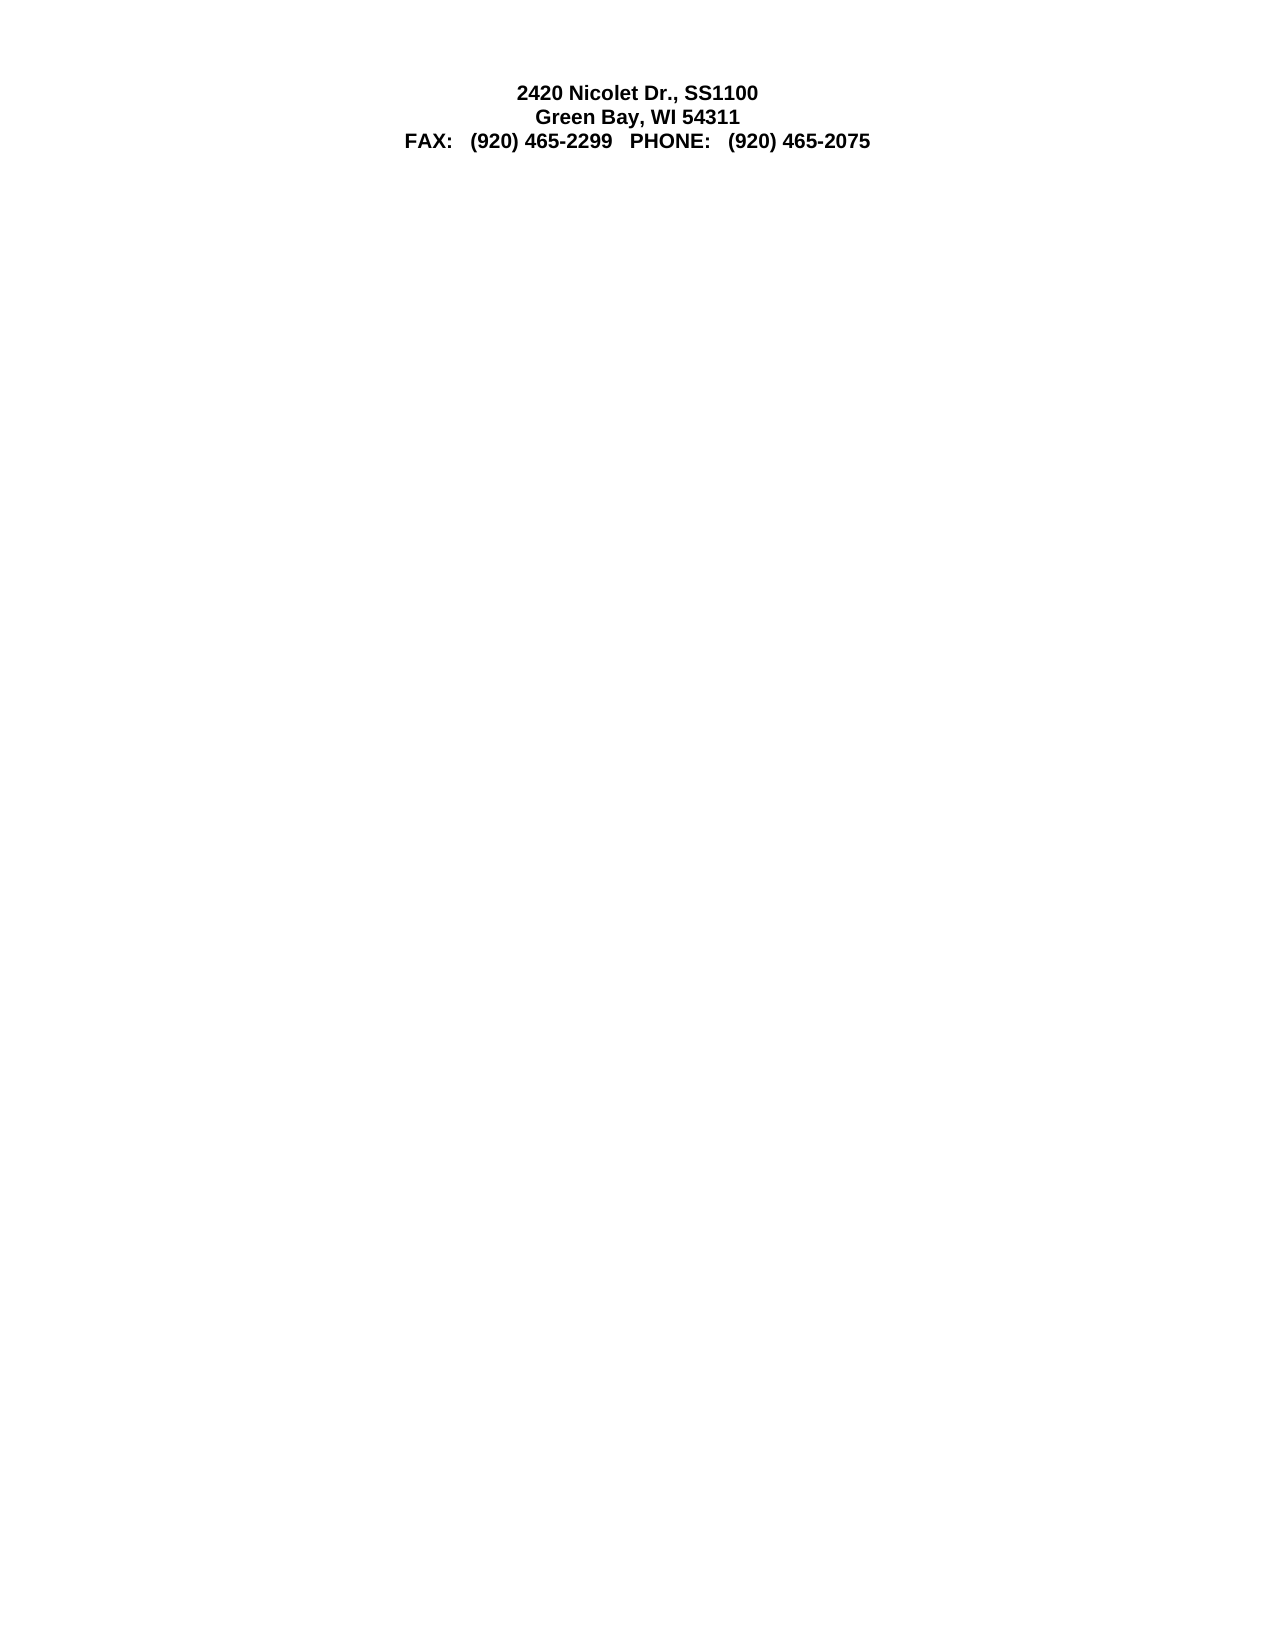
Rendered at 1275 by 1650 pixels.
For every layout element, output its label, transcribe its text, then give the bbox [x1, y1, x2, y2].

text Green Bay, WI 54311 [75, 105, 1200, 129]
text FAX: (920) 465-2299 PHONE: (920) 465-2075 [75, 129, 1200, 153]
text 2420 Nicolet Dr., SS1100 [75, 81, 1200, 105]
